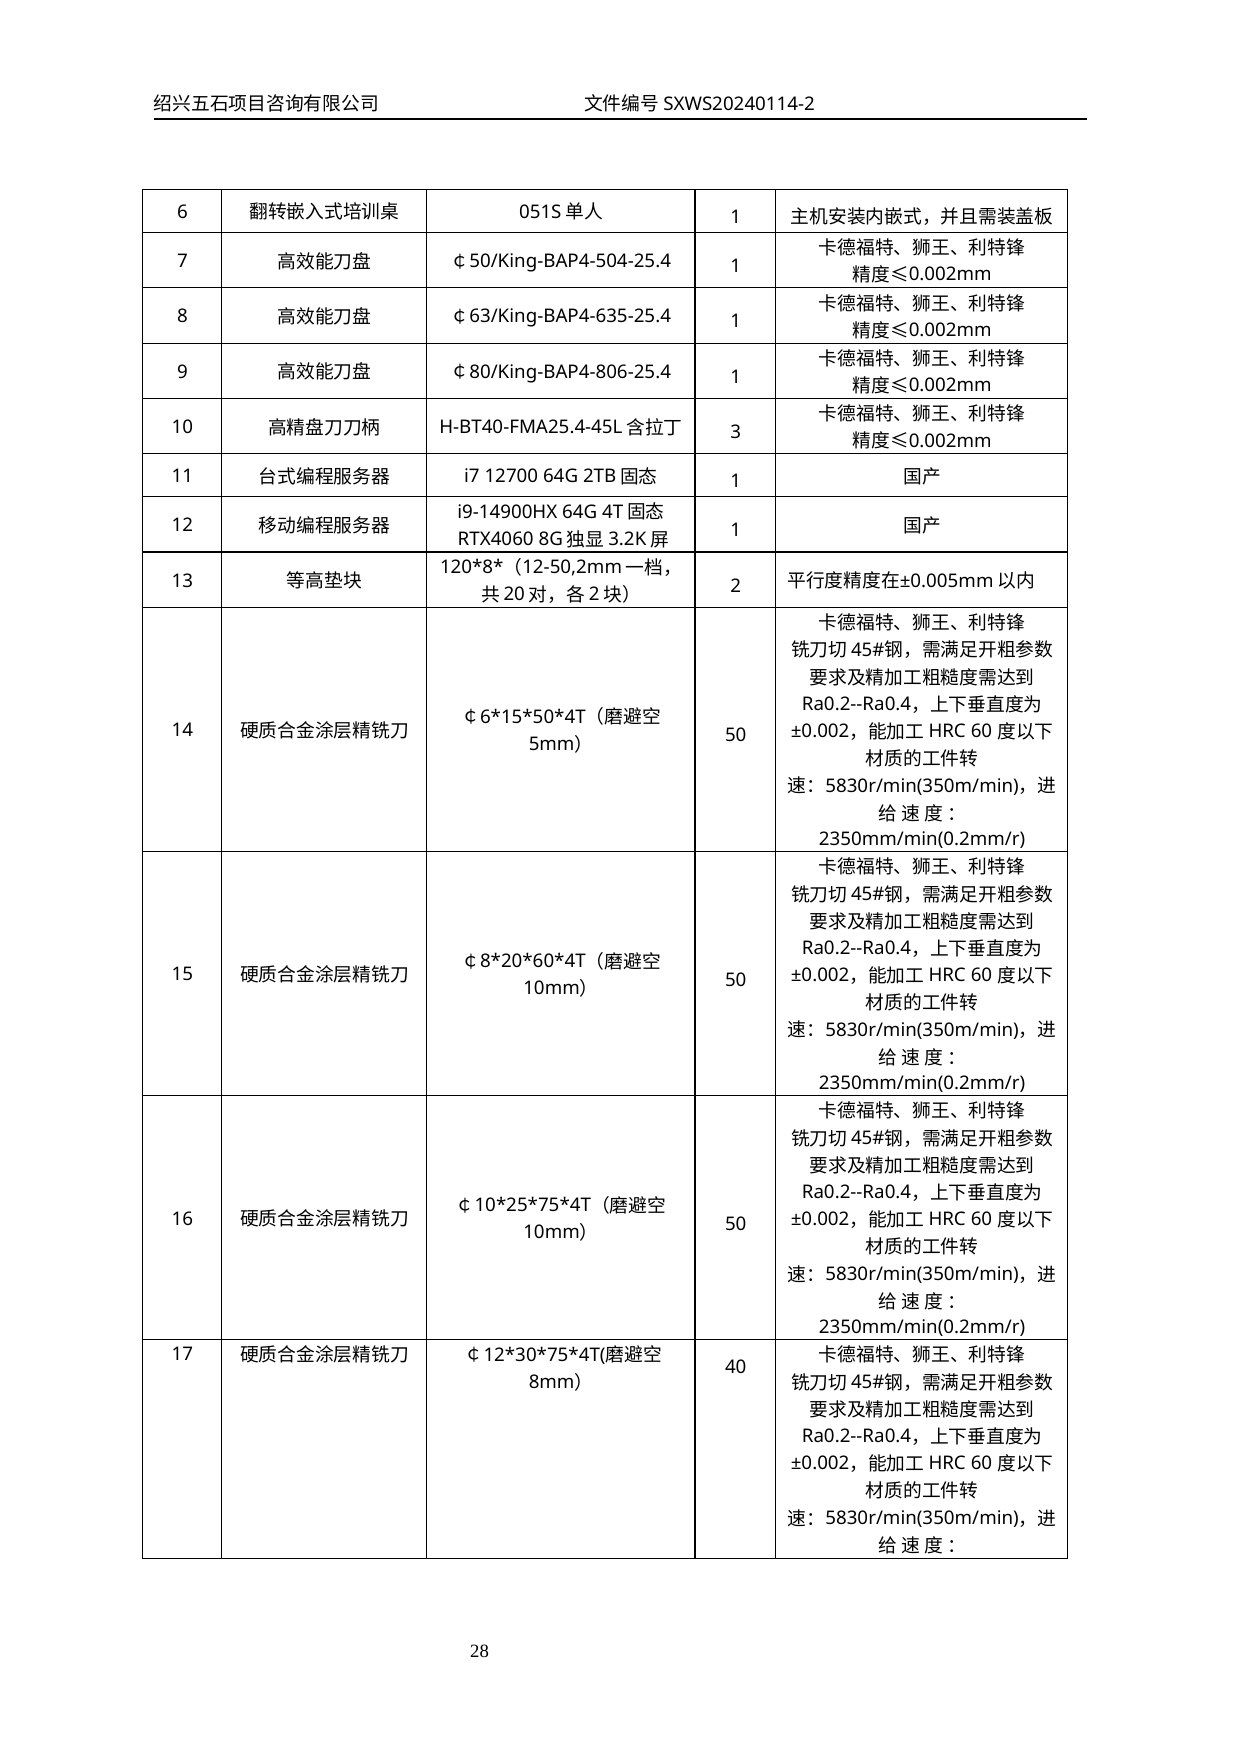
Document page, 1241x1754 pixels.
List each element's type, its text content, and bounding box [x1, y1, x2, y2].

table_cell 6 [143, 190, 221, 232]
table_cell H-BT40-FMA25.4-45L含拉丁 [427, 399, 694, 453]
table_cell 卡德福特、狮王、利特锋 精度≤0.002mm [776, 344, 1067, 398]
table_cell 台式编程服务器 [222, 454, 426, 496]
table_cell 120*8*（12-50,2mm一档，共20对，各2块） [427, 553, 694, 607]
table_cell 高效能刀盘 [222, 344, 426, 398]
table_cell 15 [143, 852, 221, 1095]
table_cell 13 [143, 553, 221, 607]
table_cell ￠63/King-BAP4-635-25.4 [427, 288, 694, 342]
table_cell 高精盘刀刀柄 [222, 399, 426, 453]
table_cell 17 [143, 1340, 221, 1558]
table_cell ￠80/King-BAP4-806-25.4 [427, 344, 694, 398]
table_cell 卡德福特、狮王、利特锋 铣刀切45#钢，需满足开粗参数要求及精加工粗糙度需达到Ra0.2--Ra0.4，上下垂直度为±0.002，能加工 HRC 60 度以下材质的工件转 速：5830r/min(350m/min)，进 给 速 度 ： 2350mm/min(0.2mm/r) [776, 1096, 1067, 1339]
table_cell 7 [143, 233, 221, 287]
table_cell 国产 [776, 497, 1067, 551]
table_cell ￠10*25*75*4T（磨避空10mm） [427, 1096, 694, 1339]
table_cell 移动编程服务器 [222, 497, 426, 551]
table_cell 高效能刀盘 [222, 288, 426, 342]
table_cell 1 [696, 344, 775, 398]
table_cell 16 [143, 1096, 221, 1339]
table_cell 1 [696, 190, 775, 232]
table_cell 翻转嵌入式培训桌 [222, 190, 426, 232]
table_cell 卡德福特、狮王、利特锋 精度≤0.002mm [776, 399, 1067, 453]
table_cell 1 [696, 497, 775, 551]
table_cell 卡德福特、狮王、利特锋 铣刀切45#钢，需满足开粗参数要求及精加工粗糙度需达到Ra0.2--Ra0.4，上下垂直度为±0.002，能加工 HRC 60 度以下材质的工件转 速：5830r/min(350m/min)，进 给 速 度 ： 2350mm/min(0.2mm/r) [776, 852, 1067, 1095]
table_cell 1 [696, 454, 775, 496]
table_cell 卡德福特、狮王、利特锋 铣刀切45#钢，需满足开粗参数要求及精加工粗糙度需达到Ra0.2--Ra0.4，上下垂直度为±0.002，能加工 HRC 60 度以下材质的工件转 速：5830r/min(350m/min)，进 给 速 度 ： 2350mm/min(0.2mm/r) [776, 608, 1067, 851]
table_cell i7 12700 64G 2TB固态 [427, 454, 694, 496]
table_cell 1 [696, 233, 775, 287]
table_cell i9-14900HX 64G 4T固态 RTX4060 8G独显 3.2K屏 [427, 497, 694, 551]
table_cell ￠6*15*50*4T（磨避空5mm） [427, 608, 694, 851]
table_cell 硬质合金涂层精铣刀 [222, 608, 426, 851]
table_cell 40 [696, 1340, 775, 1558]
table_cell 50 [696, 608, 775, 851]
table_cell 硬质合金涂层精铣刀 [222, 852, 426, 1095]
table_cell 主机安装内嵌式，并且需装盖板 [776, 190, 1067, 232]
table_cell 14 [143, 608, 221, 851]
table_cell 8 [143, 288, 221, 342]
table_cell 国产 [776, 454, 1067, 496]
table_cell 9 [143, 344, 221, 398]
table_cell 硬质合金涂层精铣刀 [222, 1096, 426, 1339]
table_cell 高效能刀盘 [222, 233, 426, 287]
table_cell 50 [696, 852, 775, 1095]
table_cell 硬质合金涂层精铣刀 [222, 1340, 426, 1558]
table_cell 051S单人 [427, 190, 694, 232]
table_cell 2 [696, 553, 775, 607]
table_cell 12 [143, 497, 221, 551]
table_cell 平行度精度在±0.005mm以内 [776, 553, 1067, 607]
table_cell 50 [696, 1096, 775, 1339]
table_cell ￠8*20*60*4T（磨避空10mm） [427, 852, 694, 1095]
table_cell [776, 1340, 1067, 1558]
table_cell 10 [143, 399, 221, 453]
table_cell 卡德福特、狮王、利特锋 精度≤0.002mm [776, 288, 1067, 342]
table_cell 11 [143, 454, 221, 496]
table_cell ￠50/King-BAP4-504-25.4 [427, 233, 694, 287]
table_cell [427, 1340, 694, 1558]
table_cell 1 [696, 288, 775, 342]
table_cell 等高垫块 [222, 553, 426, 607]
table_cell 卡德福特、狮王、利特锋 精度≤0.002mm [776, 233, 1067, 287]
table_cell 3 [696, 399, 775, 453]
